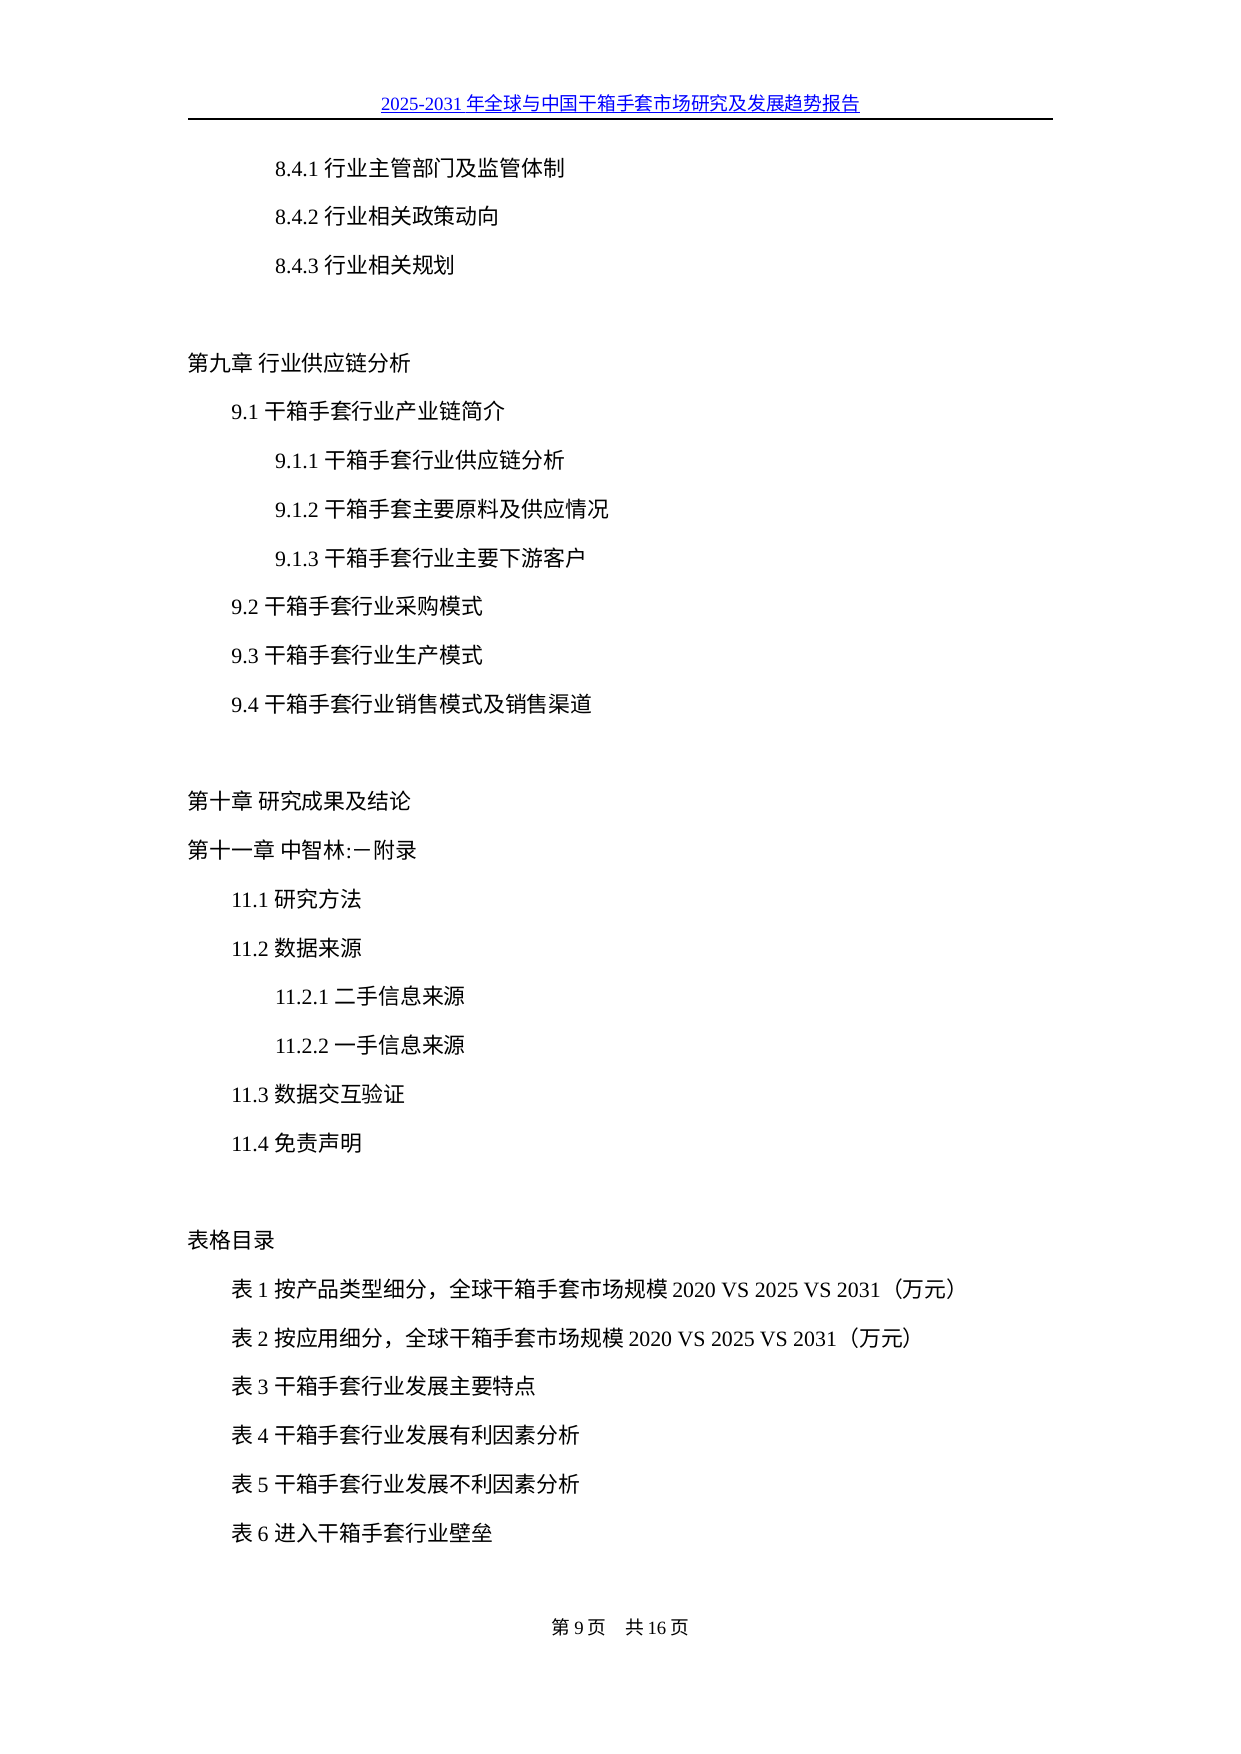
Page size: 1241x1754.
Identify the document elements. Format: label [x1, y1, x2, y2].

text [187, 150, 1053, 1548]
